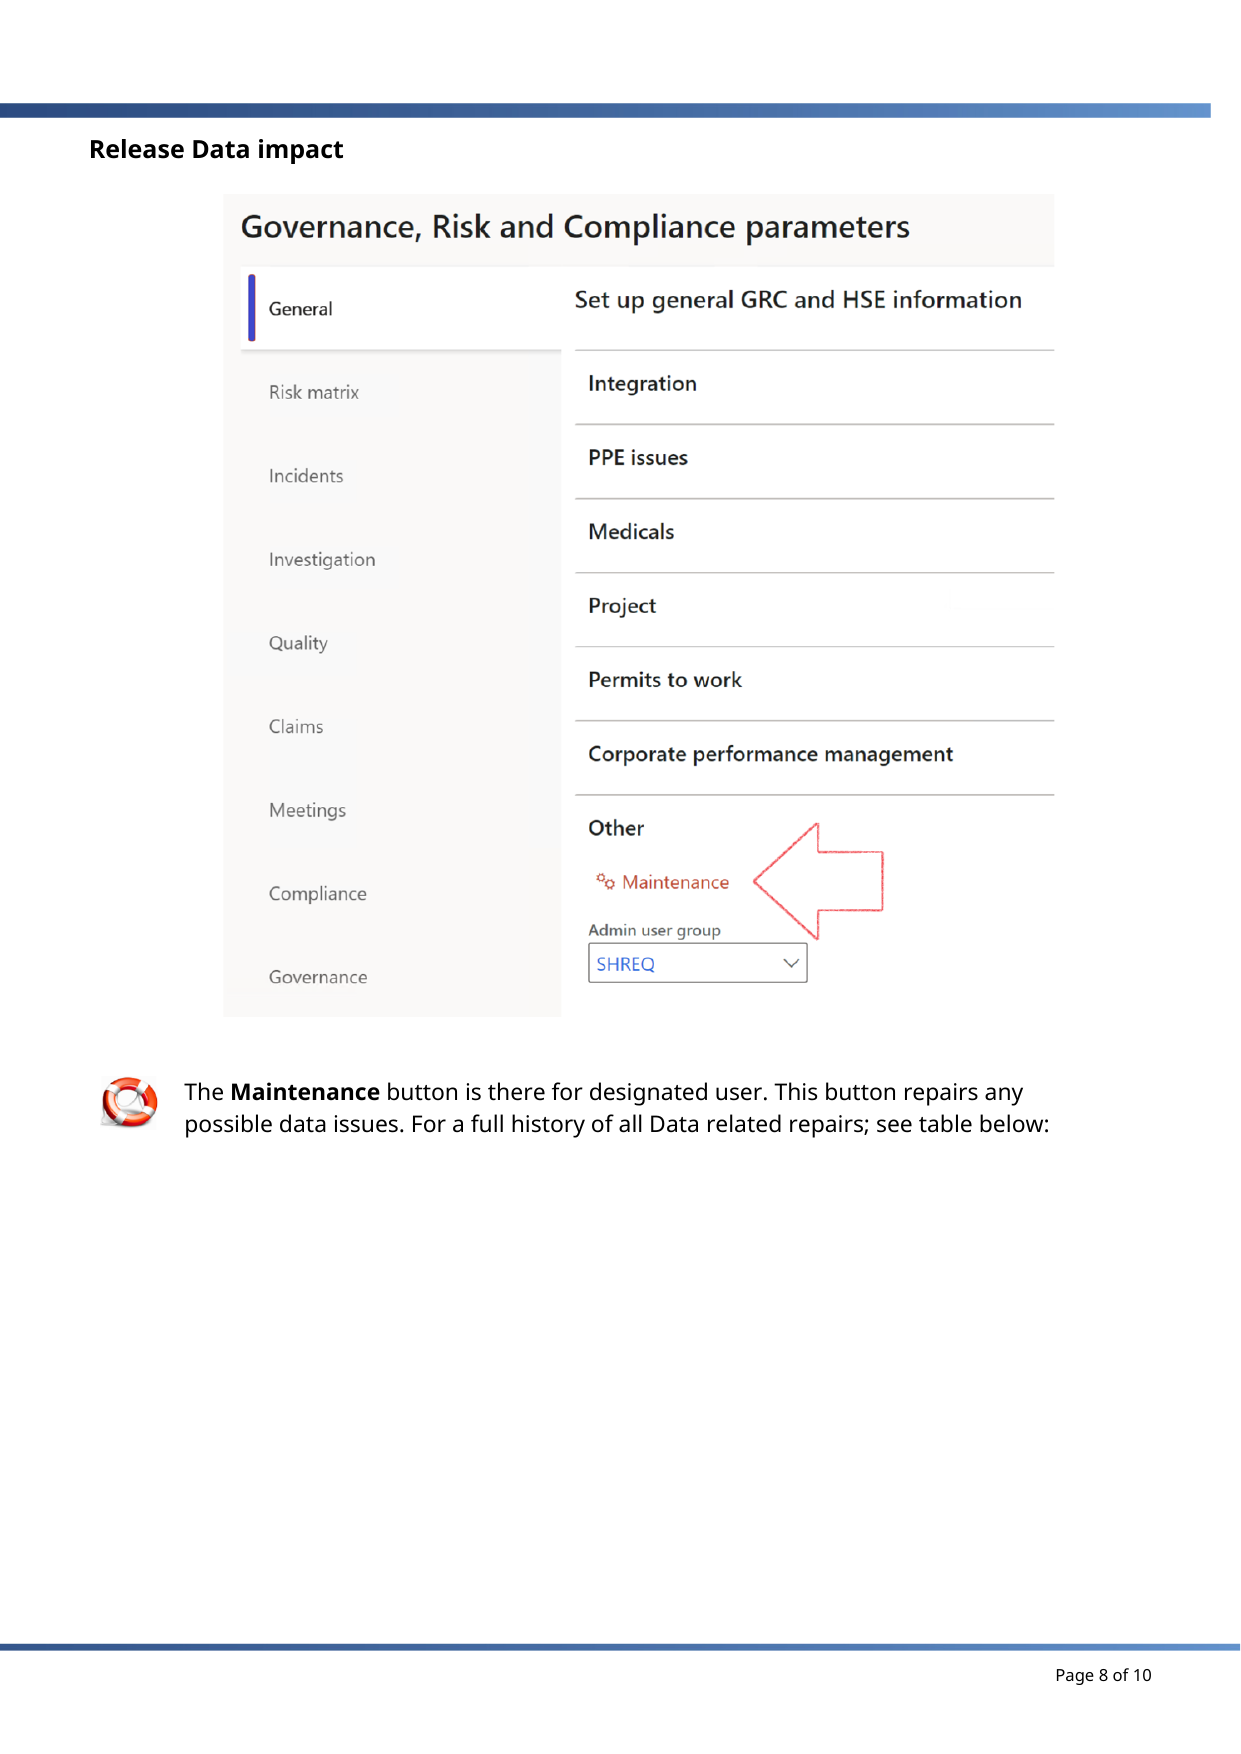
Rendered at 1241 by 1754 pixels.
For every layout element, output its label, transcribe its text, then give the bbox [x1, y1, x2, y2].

text Release Data impact [89, 132, 1152, 166]
picture [223, 194, 1055, 1017]
table_header [89, 1076, 170, 1139]
picture [0, 103, 1211, 118]
picture [0, 1643, 1241, 1651]
picture [100, 1076, 160, 1130]
table_header The Maintenance button is there for designated user. This button repairs any possible data issues. For a full history of all Data related repairs; see table below: [170, 1076, 1075, 1139]
